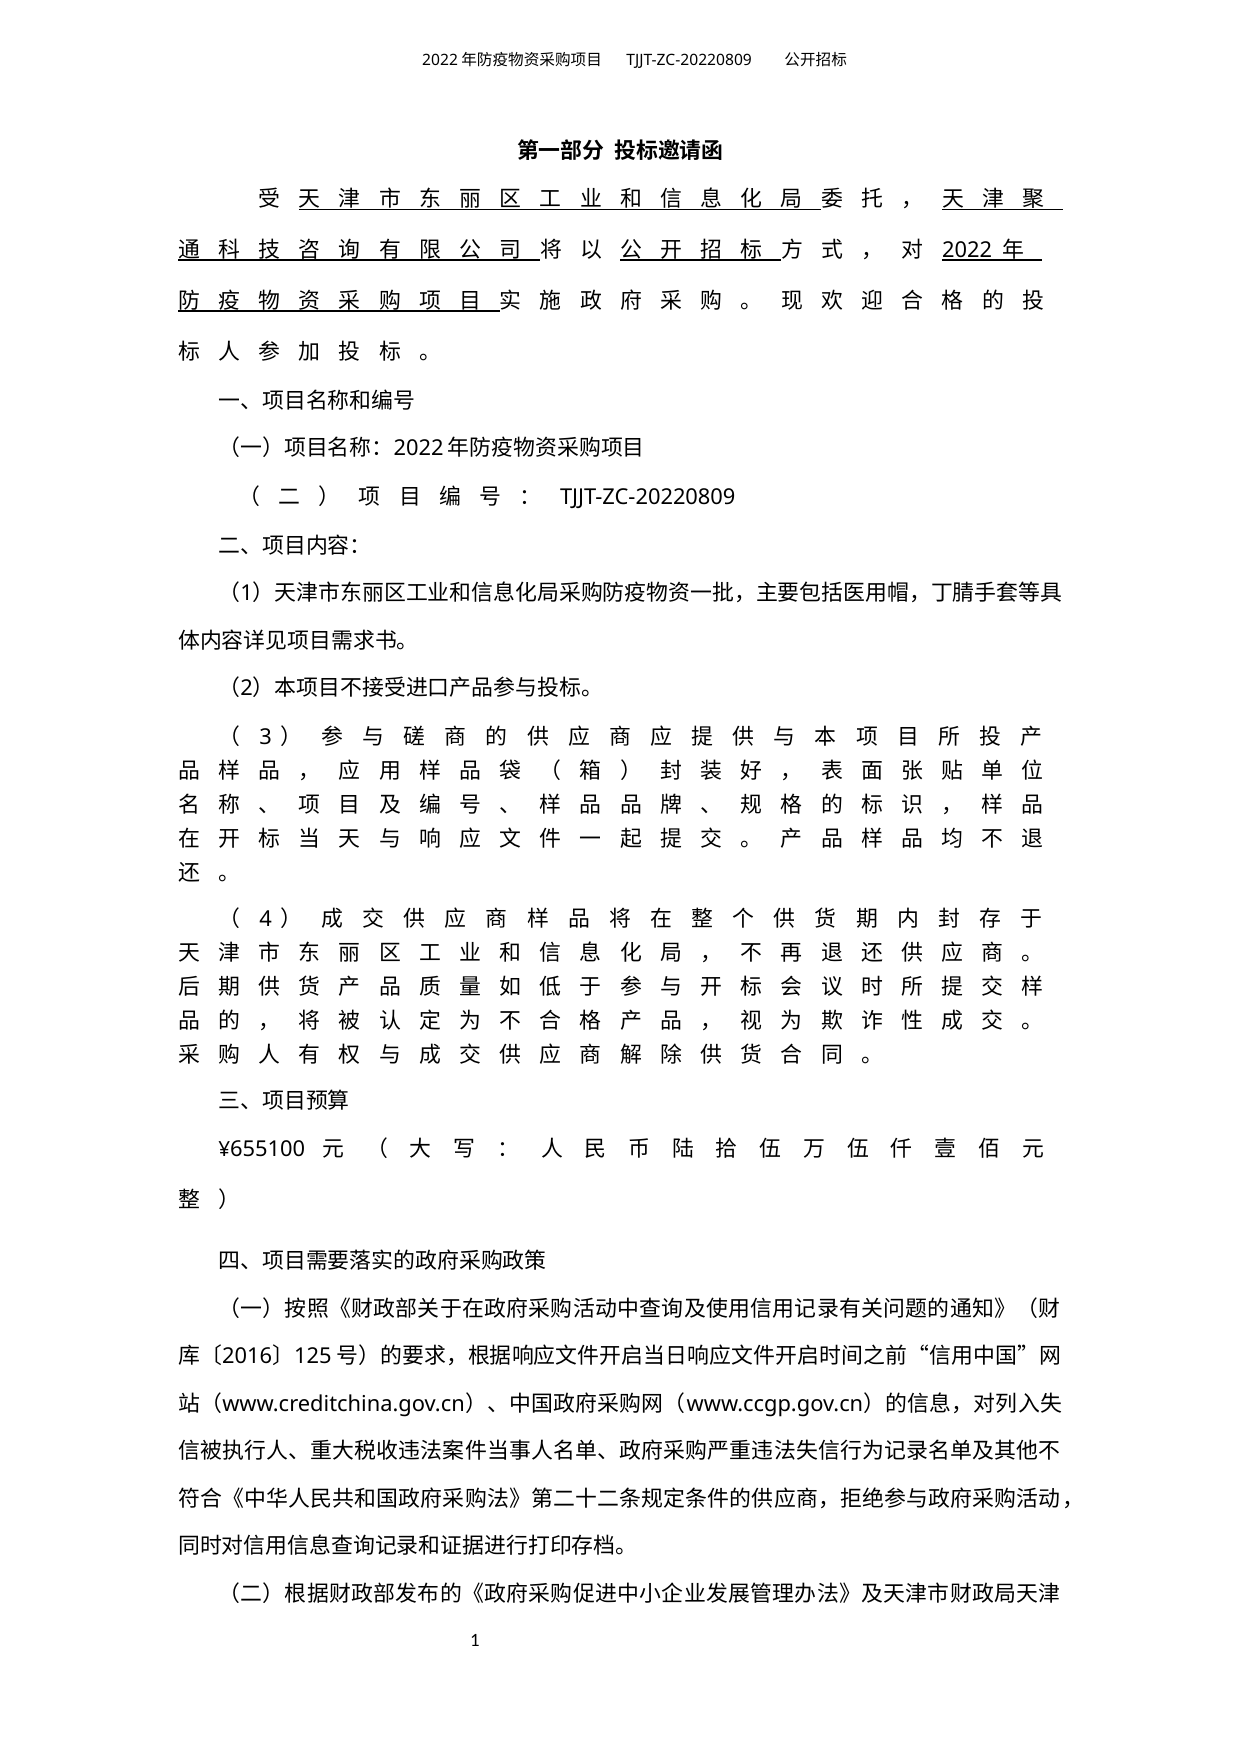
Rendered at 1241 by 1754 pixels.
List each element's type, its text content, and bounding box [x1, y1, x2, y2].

text ¥655100元（大写：人民币陆拾伍万伍仟壹佰元整） [178, 1130, 1062, 1215]
text 四、项目需要落实的政府采购政策 [178, 1243, 1062, 1275]
text （3）参与磋商的供应商应提供与本项目所投产品样品，应用样品袋（箱）封装好，表面张贴单位名称、项目及编号、样品品牌、规格的标识，样品在开标当天与响应文件一起提交。产品样品均不退还。 [178, 718, 1062, 888]
text 受天津市东丽区工业和信息化局委托，天津聚通科技咨询有限公司将以公开招标方式，对2022年防疫物资采购项目实施政府采购。现欢迎合格的投标人参加投标。 [178, 180, 1062, 367]
text （二）项目编号：TJJT-ZC-20220809 [178, 478, 1062, 512]
text 第一部分 投标邀请函 [178, 133, 1062, 164]
text 二、项目内容： [178, 528, 1062, 559]
text （一）按照《财政部关于在政府采购活动中查询及使用信用记录有关问题的通知》（财库〔2016〕125号）的要求，根据响应文件开启当日响应文件开启时间之前“信用中国”网站（www.creditchina.gov.cn）、中国政府采购网（www.ccgp.gov.cn）的信息，对列入失信被执行人、重大税收违法案件当事人名单、政府采购严重违法失信行为记录名单及其他不符合《中华人民共和国政府采购法》第二十二条规定条件的供应商，拒绝参与政府采购活动，同时对信用信息查询记录和证据进行打印存档。 [178, 1291, 1062, 1560]
text 一、项目名称和编号 [178, 383, 1062, 414]
text （2）本项目不接受进口产品参与投标。 [178, 670, 1062, 702]
list 项目预算 [178, 1083, 1062, 1114]
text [178, 1576, 1062, 1608]
text （4）成交供应商样品将在整个供货期内封存于天津市东丽区工业和信息化局，不再退还供应商。后期供货产品质量如低于参与开标会议时所提交样品的，将被认定为不合格产品，视为欺诈性成交。采购人有权与成交供应商解除供货合同。 [178, 900, 1062, 1070]
text （一）项目名称：2022年防疫物资采购项目 [178, 430, 1062, 462]
text （1）天津市东丽区工业和信息化局采购防疫物资一批，主要包括医用帽，丁腈手套等具体内容详见项目需求书。 [178, 575, 1062, 654]
